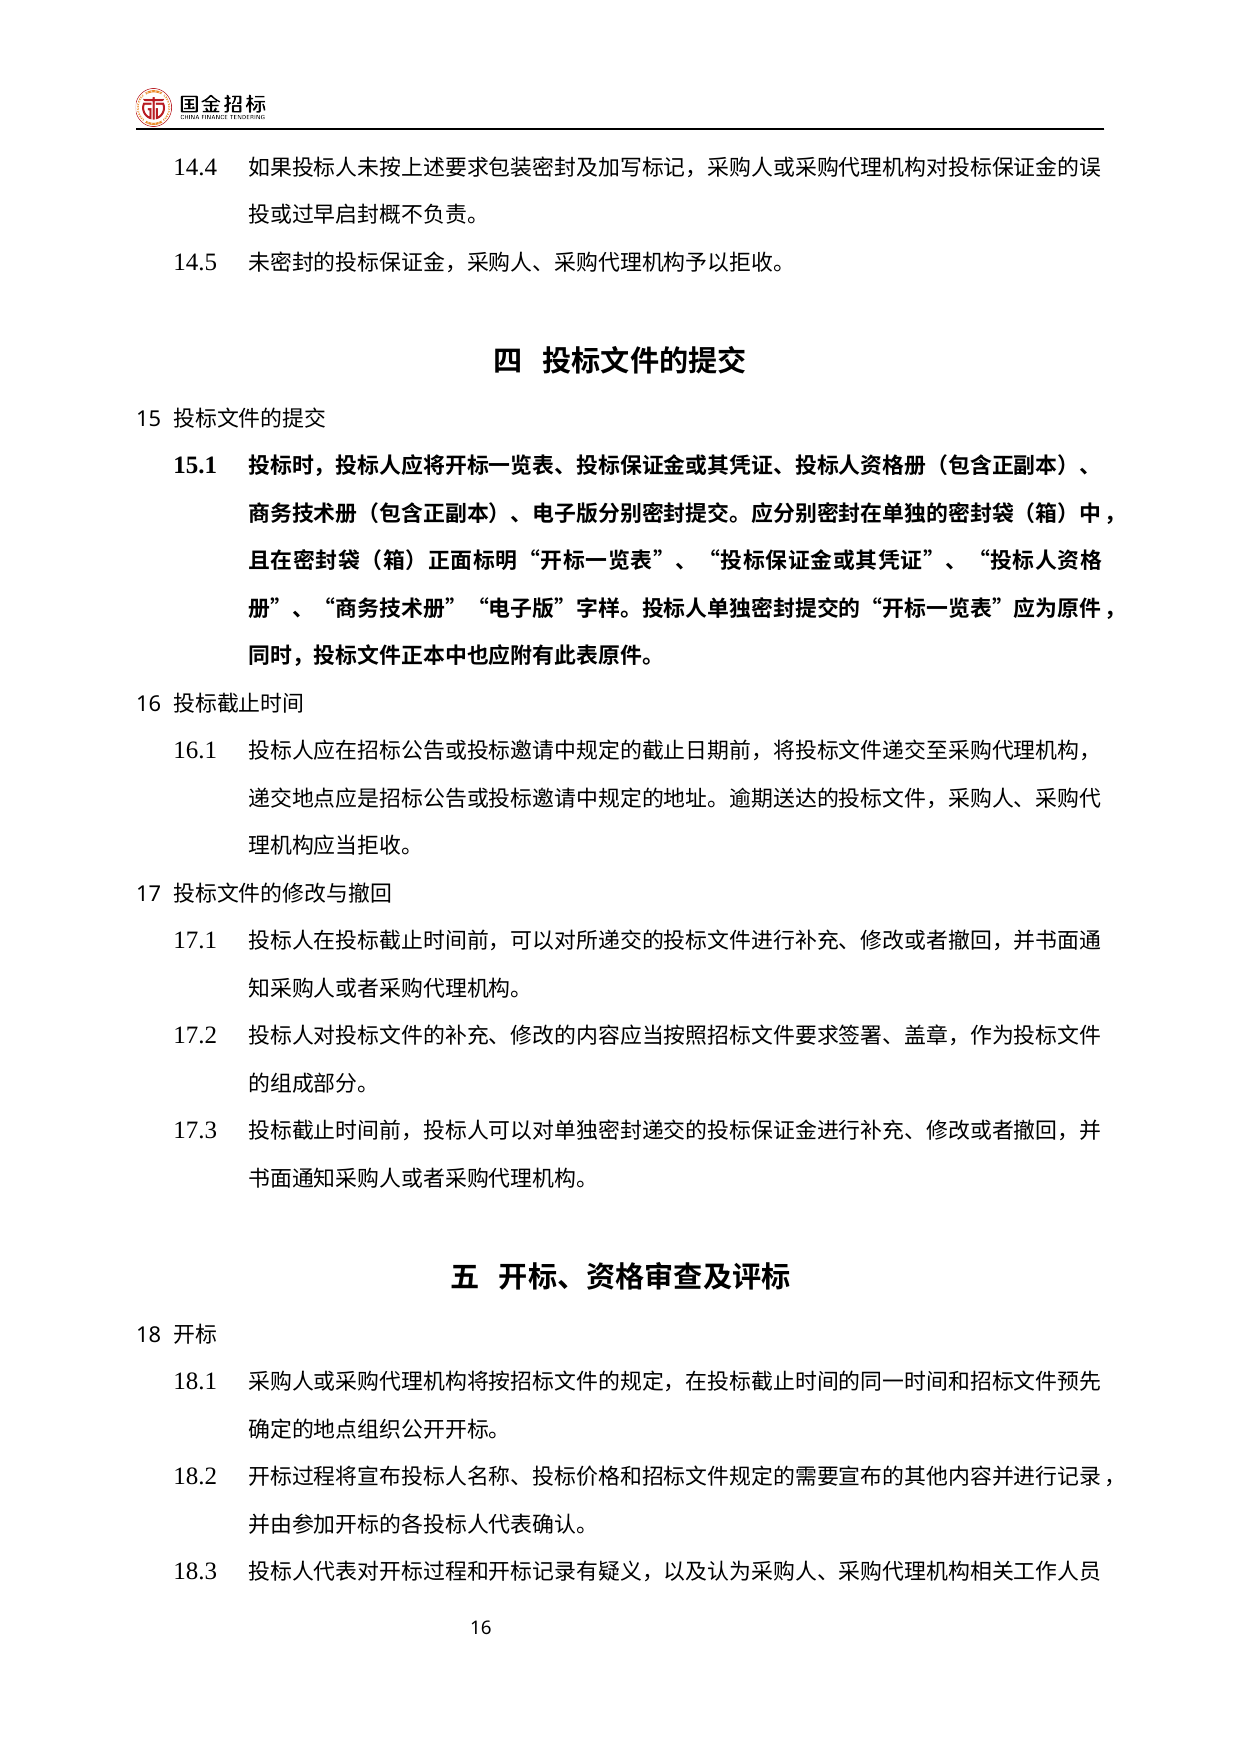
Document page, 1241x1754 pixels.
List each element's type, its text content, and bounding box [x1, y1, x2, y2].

picture [135, 88, 266, 127]
list 投标人在投标截止时间前，可以对所递交的投标文件进行补充、修改或者撤回，并书面通知采购人或者采购代理机构。 [173, 923, 1104, 1003]
list 开标过程将宣布投标人名称、投标价格和招标文件规定的需要宣布的其他内容并进行记录，并由参加开标的各投标人代表确认。 [173, 1459, 1104, 1538]
list 投标人应在招标公告或投标邀请中规定的截止日期前，将投标文件递交至采购代理机构，递交地点应是招标公告或投标邀请中规定的地址。逾期送达的投标文件，采购人、采购代理机构应当拒收。 [173, 733, 1104, 860]
list 投标文件的修改与撤回 [136, 876, 1104, 908]
list 如果投标人未按上述要求包装密封及加写标记，采购人或采购代理机构对投标保证金的误投或过早启封概不负责。 [173, 150, 1104, 229]
list 未密封的投标保证金，采购人、采购代理机构予以拒收。 [173, 245, 1104, 277]
list 投标截止时间 [136, 686, 1104, 717]
subtitle 五 开标、资格审查及评标 [136, 1253, 1104, 1295]
list 投标文件的提交 [136, 401, 1104, 432]
list 投标时，投标人应将开标一览表、投标保证金或其凭证、投标人资格册（包含正副本）、商务技术册（包含正副本）、电子版分别密封提交。应分别密封在单独的密封袋（箱）中，且在密封袋（箱）正面标明“开标一览表”、“投标保证金或其凭证”、“投标人资格册”、“商务技术册”“电子版”字样。投标人单独密封提交的“开标一览表”应为原件，同时，投标文件正本中也应附有此表原件。 [173, 448, 1104, 670]
list 采购人或采购代理机构将按招标文件的规定，在投标截止时间的同一时间和招标文件预先确定的地点组织公开开标。 [173, 1364, 1104, 1443]
list 投标截止时间前，投标人可以对单独密封递交的投标保证金进行补充、修改或者撤回，并书面通知采购人或者采购代理机构。 [173, 1113, 1104, 1193]
list 投标人对投标文件的补充、修改的内容应当按照招标文件要求签署、盖章，作为投标文件的组成部分。 [173, 1018, 1104, 1098]
list 开标 [136, 1317, 1104, 1348]
subtitle 四 投标文件的提交 [136, 337, 1104, 379]
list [173, 1554, 1104, 1586]
